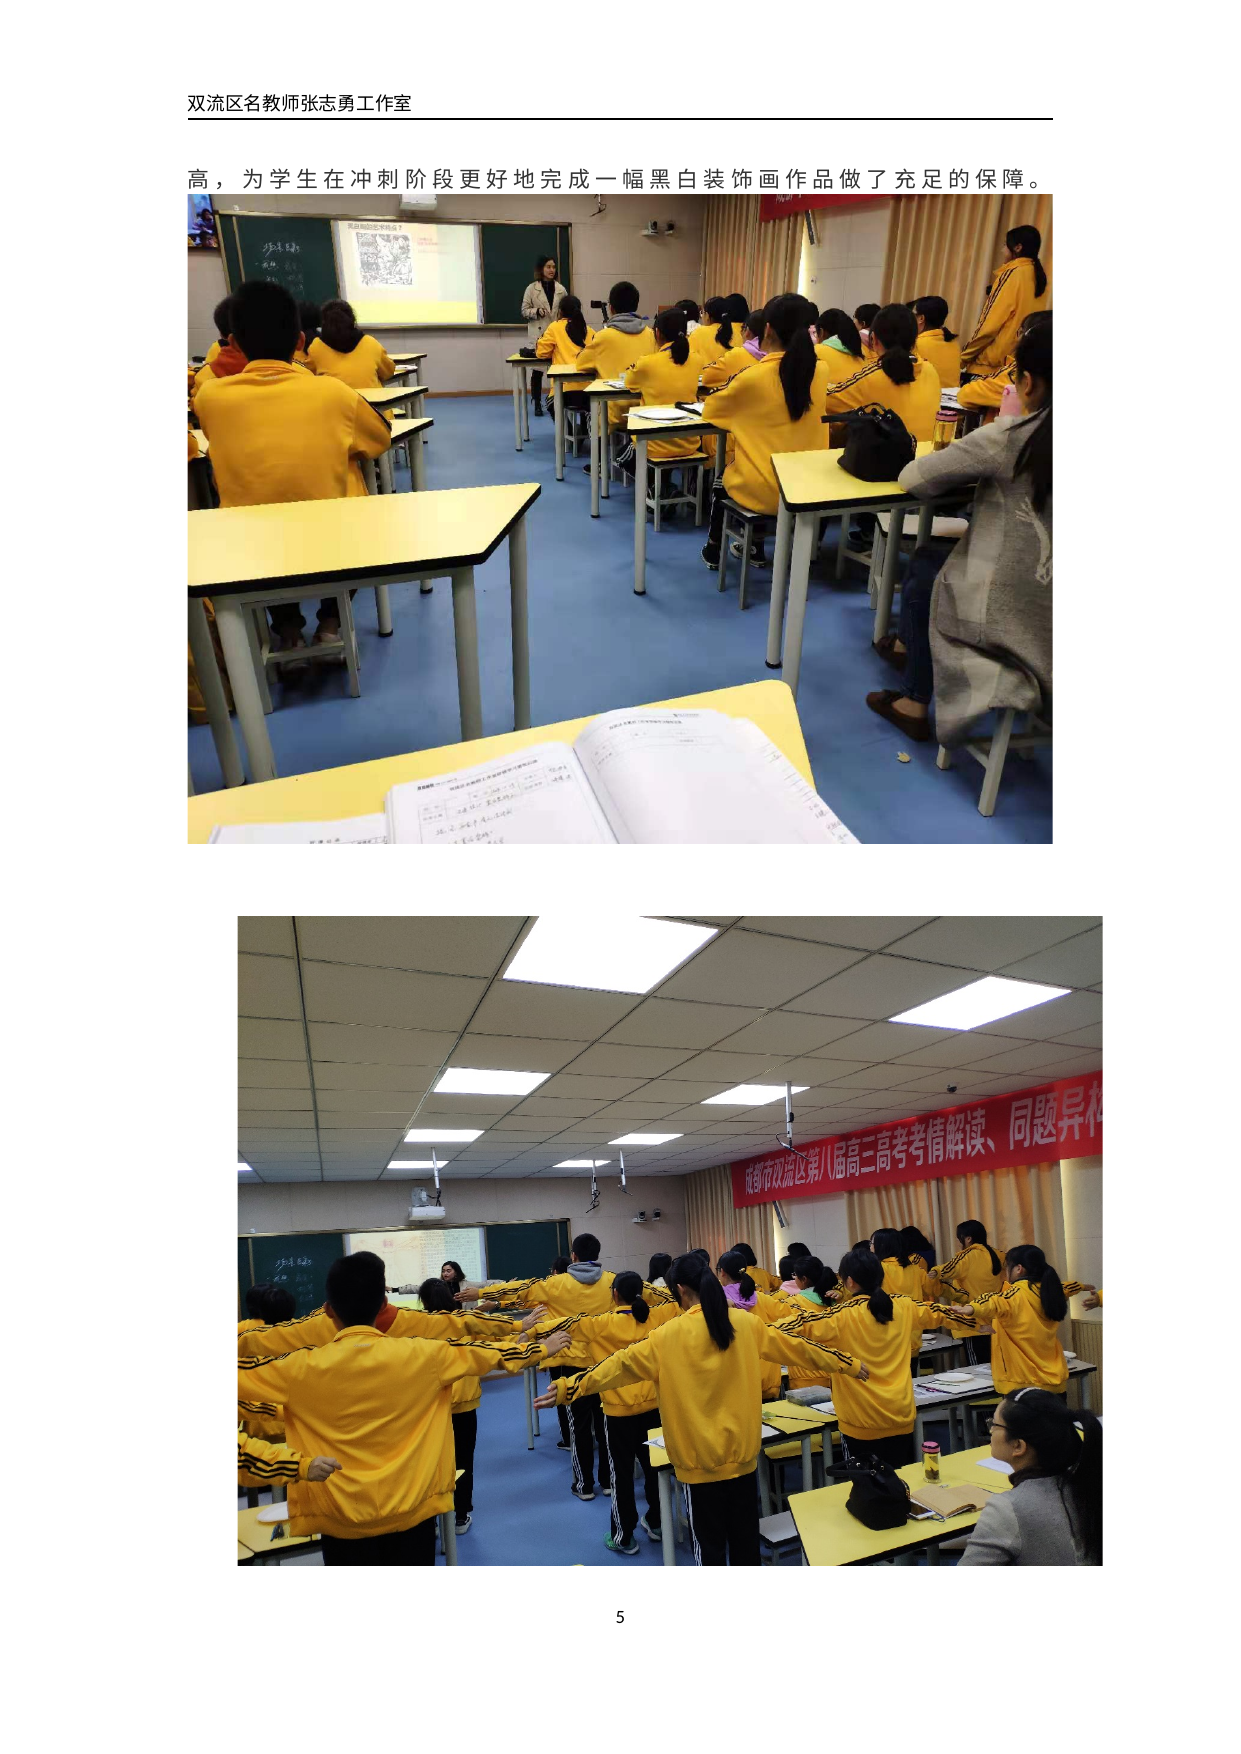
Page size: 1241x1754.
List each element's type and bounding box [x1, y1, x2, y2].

text [187, 162, 1053, 194]
picture [187, 194, 1053, 844]
picture [237, 916, 1103, 1566]
